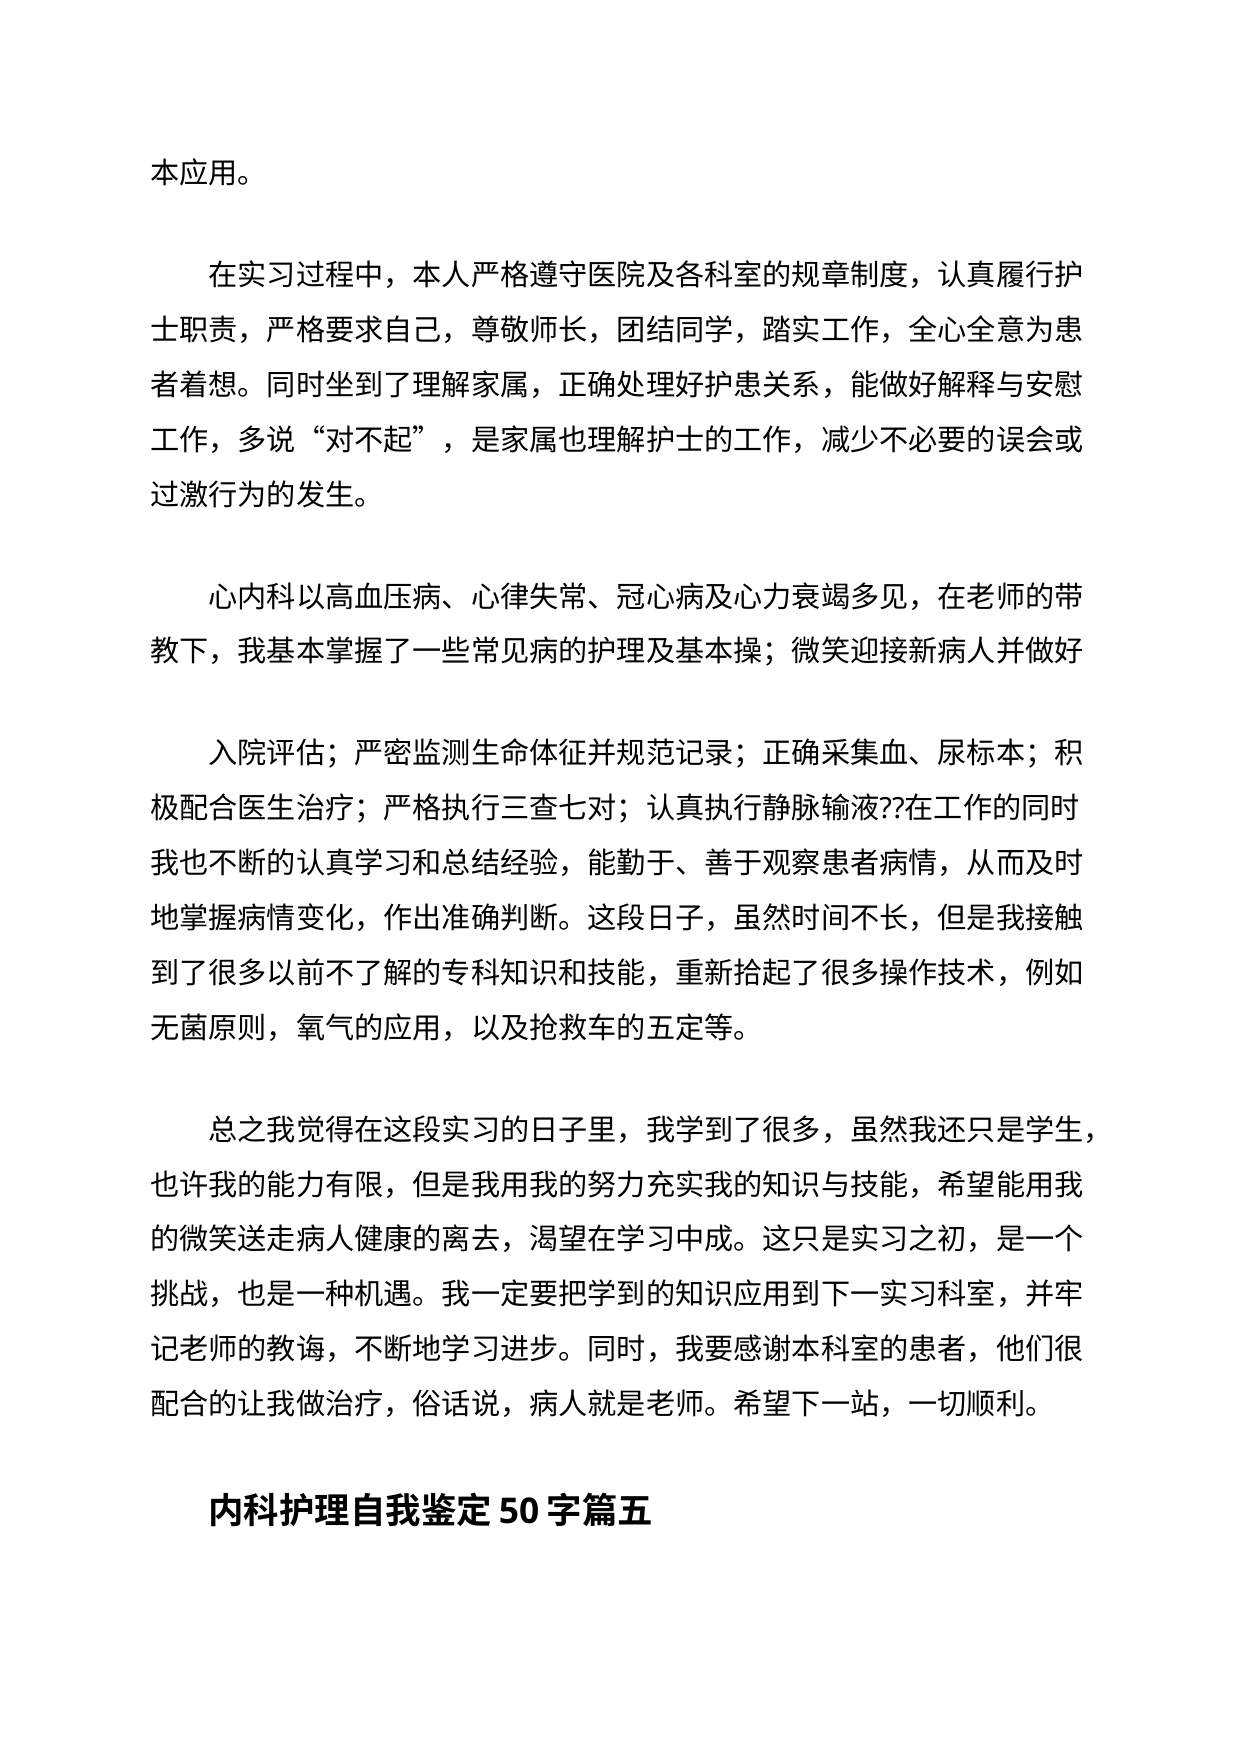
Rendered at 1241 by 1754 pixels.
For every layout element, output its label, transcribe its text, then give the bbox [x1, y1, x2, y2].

text 入院评估；严密监测生命体征并规范记录；正确采集血、尿标本；积极配合医生治疗；严格执行三查七对；认真执行静脉输液??在工作的同时我也不断的认真学习和总结经验，能勤于、善于观察患者病情，从而及时地掌握病情变化，作出准确判断。这段日子，虽然时间不长，但是我接触到了很多以前不了解的专科知识和技能，重新拾起了很多操作技术，例如无菌原则，氧气的应用，以及抢救车的五定等。 [150, 730, 1090, 1047]
text 在实习过程中，本人严格遵守医院及各科室的规章制度，认真履行护士职责，严格要求自己，尊敬师长，团结同学，踏实工作，全心全意为患者着想。同时坐到了理解家属，正确处理好护患关系，能做好解释与安慰工作，多说“对不起”，是家属也理解护士的工作，减少不必要的误会或过激行为的发生。 [150, 252, 1090, 514]
text 总之我觉得在这段实习的日子里，我学到了很多，虽然我还只是学生，也许我的能力有限，但是我用我的努力充实我的知识与技能，希望能用我的微笑送走病人健康的离去，渴望在学习中成。这只是实习之初，是一个挑战，也是一种机遇。我一定要把学到的知识应用到下一实习科室，并牢记老师的教诲，不断地学习进步。同时，我要感谢本科室的患者，他们很配合的让我做治疗，俗话说，病人就是老师。希望下一站，一切顺利。 [150, 1106, 1090, 1423]
text 内科护理自我鉴定50字篇五 [150, 1482, 1090, 1534]
text 心内科以高血压病、心律失常、冠心病及心力衰竭多见，在老师的带教下，我基本掌握了一些常见病的护理及基本操；微笑迎接新病人并做好 [150, 573, 1090, 670]
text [150, 150, 1090, 192]
